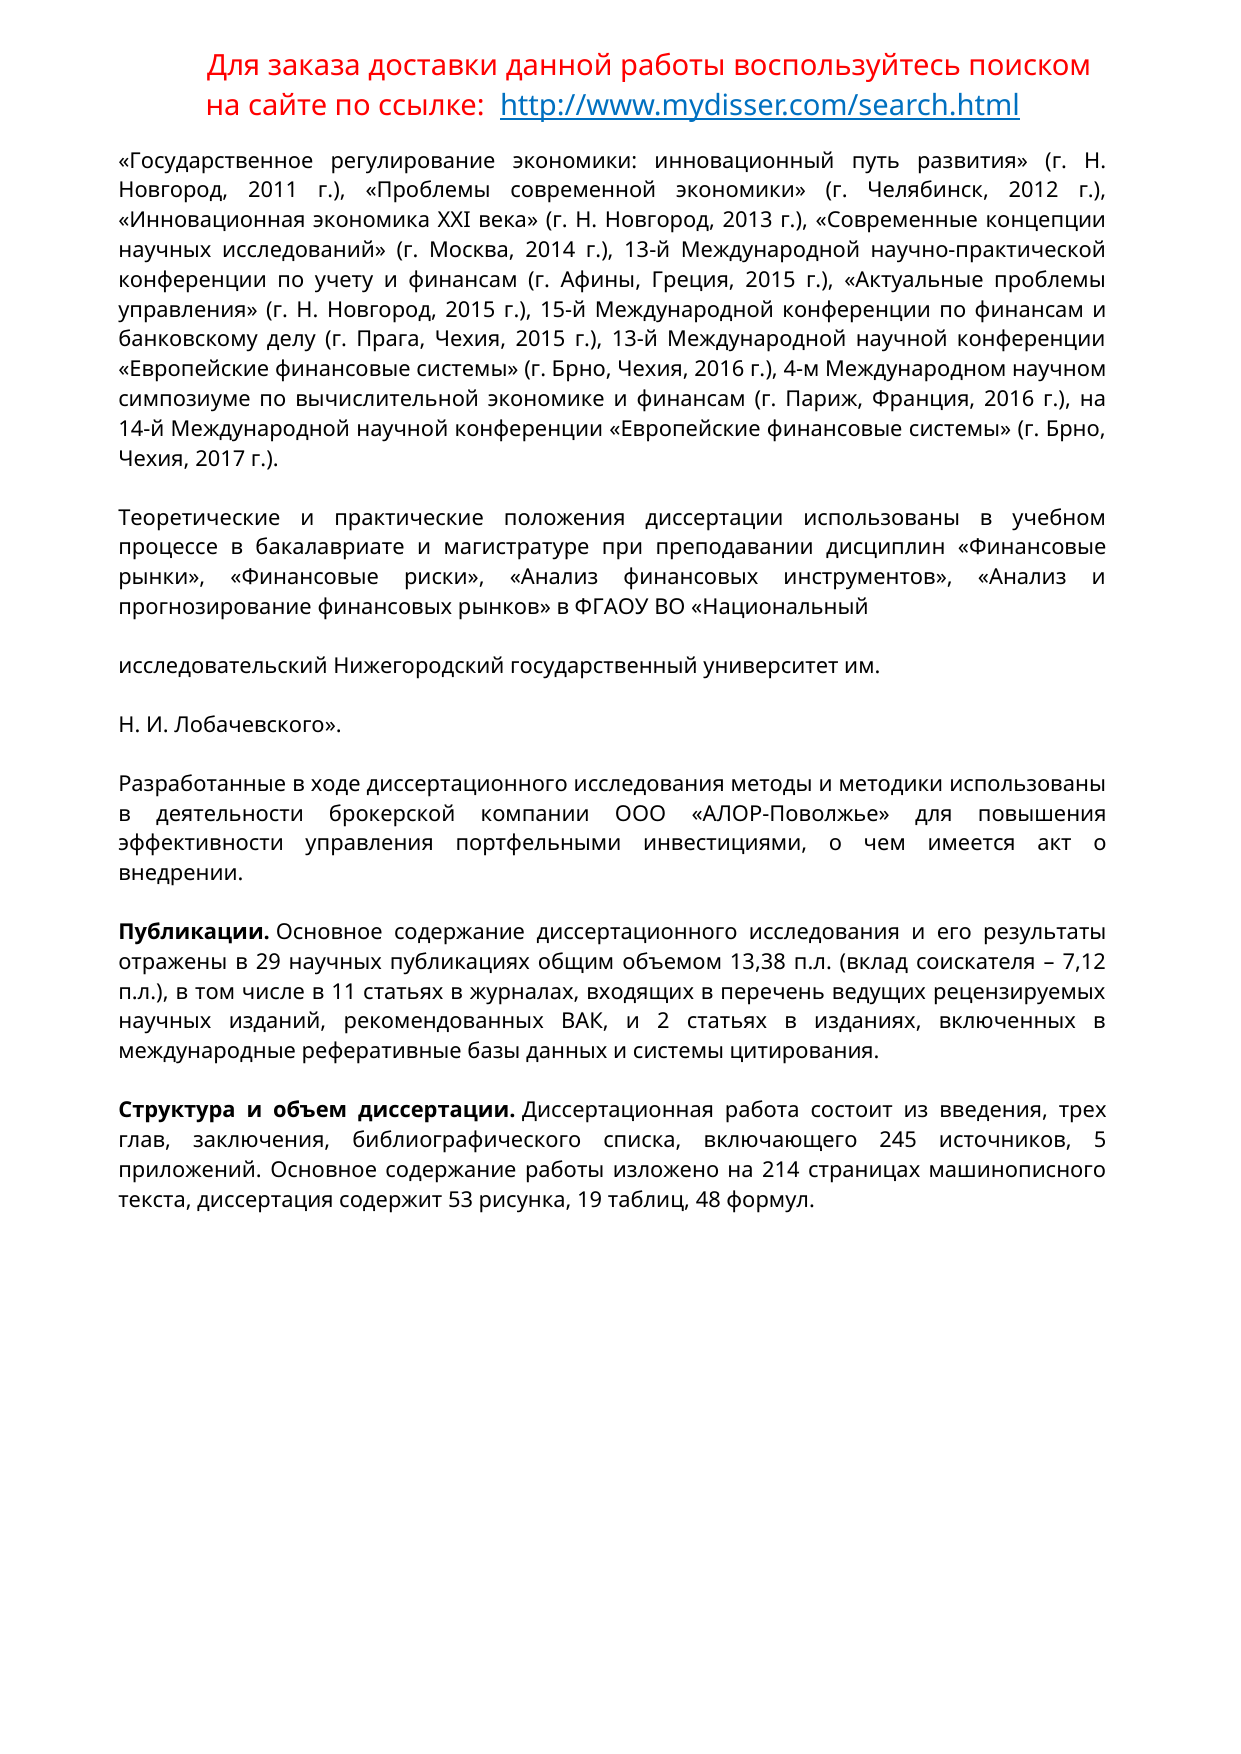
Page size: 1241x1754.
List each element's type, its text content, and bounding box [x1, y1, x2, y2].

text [118, 144, 1107, 472]
text исследовательский Нижегородский государственный университет им. [118, 650, 1107, 679]
text Структура и объем диссертации. Диссертационная работа состоит из введения, трех глав, заключения, библиографического списка, включающего 245 источников, 5 приложений. Основное содержание работы изложено на 214 страницах машинописного текста, диссертация содержит 53 рисунка, 19 таблиц, 48 формул. [118, 1094, 1107, 1213]
text Разработанные в ходе диссертационного исследования методы и методики использованы в деятельности брокерской компании ООО «АЛОР-Поволжье» для повышения эффективности управления портфельными инвестициями, о чем имеется акт о внедрении. [118, 768, 1107, 887]
text Публикации. Основное содержание диссертационного исследования и его результаты отражены в 29 научных публикациях общим объемом 13,38 п.л. (вклад соискателя – 7,12 п.л.), в том числе в 11 статьях в журналах, входящих в перечень ведущих рецензируемых научных изданий, рекомендованных ВАК, и 2 статьях в изданиях, включенных в международные реферативные базы данных и системы цитирования. [118, 916, 1107, 1065]
text Теоретические и практические положения диссертации использованы в учебном процессе в бакалавриате и магистратуре при преподавании дисциплин «Финансовые рынки», «Финансовые риски», «Анализ финансовых инструментов», «Анализ и прогнозирование финансовых рынков» в ФГАОУ ВО «Национальный [118, 501, 1107, 621]
text Н. И. Лобачевского». [118, 709, 1107, 738]
